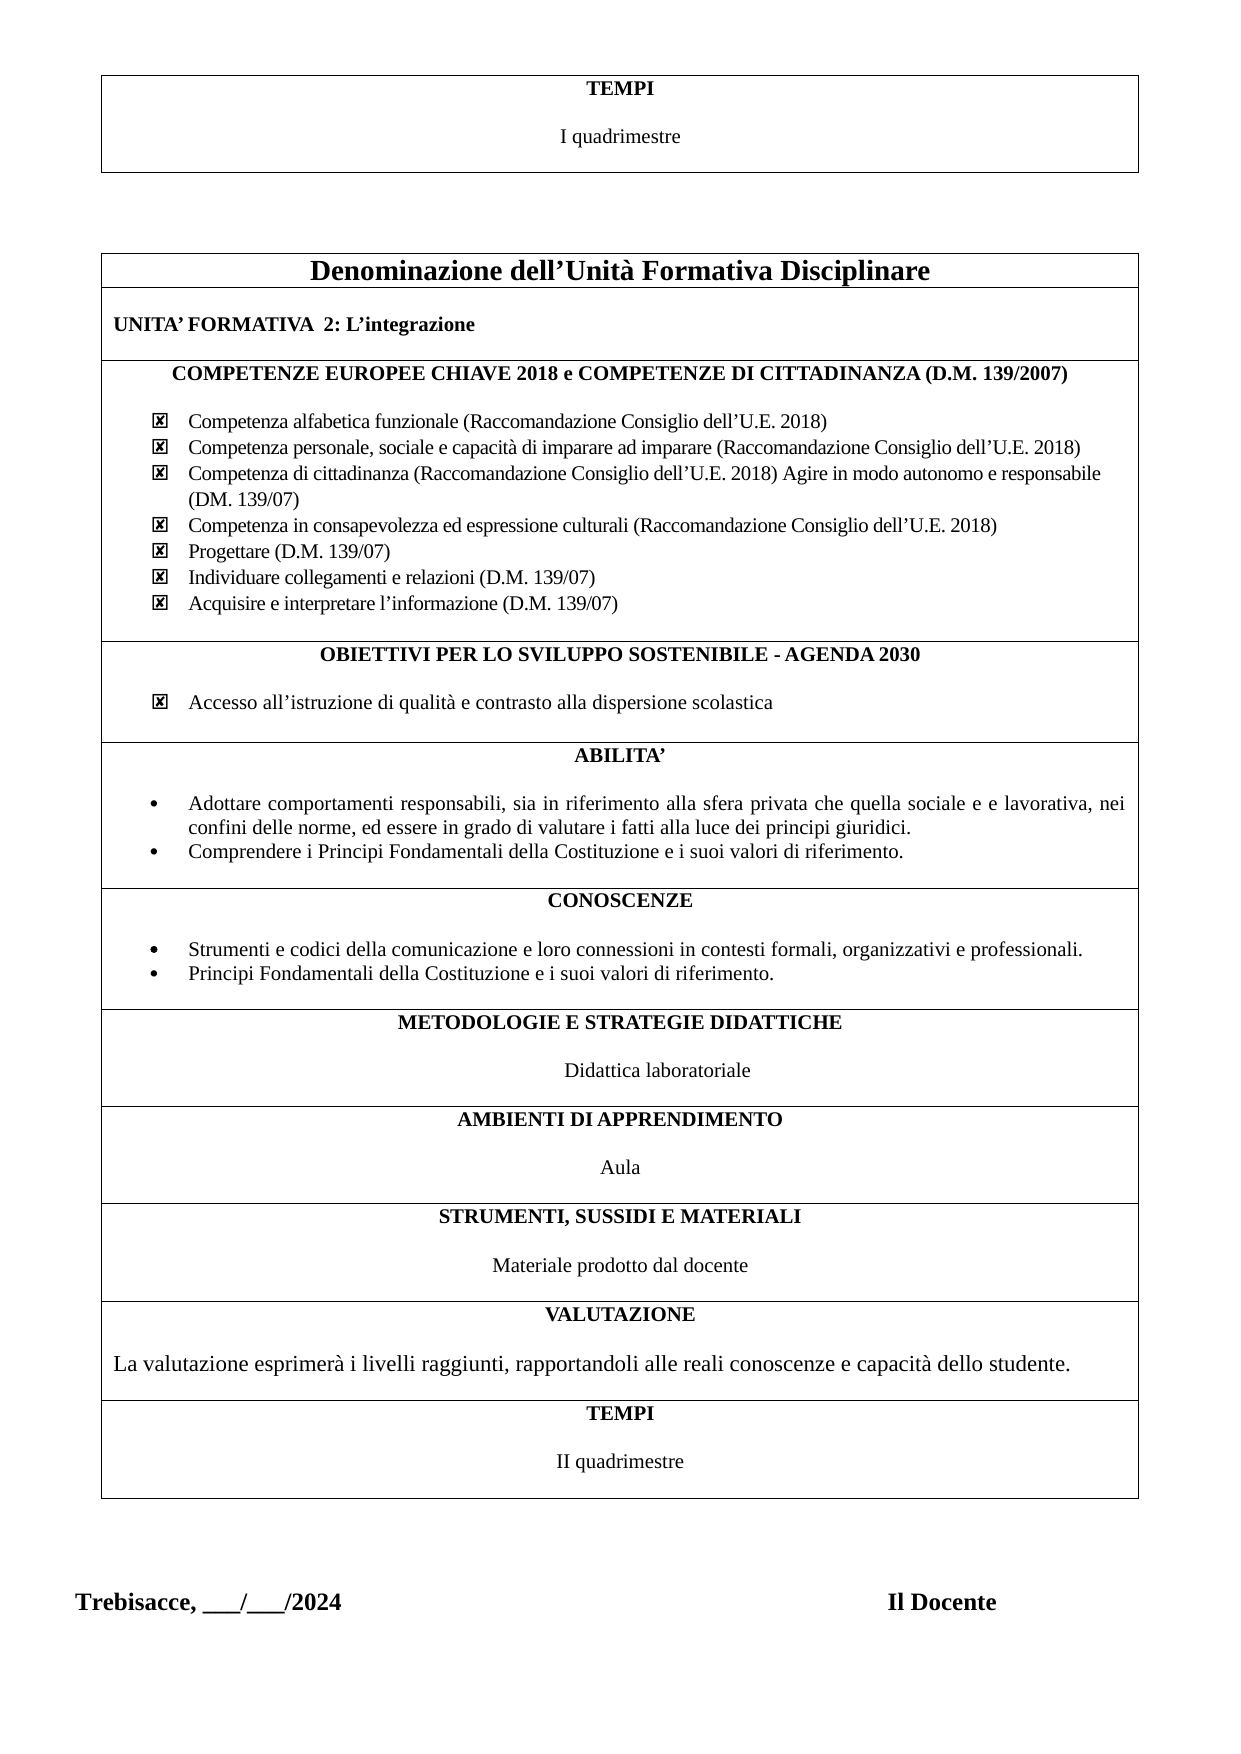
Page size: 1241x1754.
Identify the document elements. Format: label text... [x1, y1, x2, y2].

table_cell TEMPI II quadrimestre [102, 1401, 1138, 1497]
table_cell CONOSCENZE Strumenti e codici della comunicazione e loro connessioni in contesti formali, organizzativi e professionali. Principi Fondamentali della Costituzione e i suoi valori di riferimento. [102, 889, 1138, 1009]
table_header Denominazione dell’Unità Formativa Disciplinare [102, 254, 1138, 287]
table_cell STRUMENTI, SUSSIDI E MATERIALI Materiale prodotto dal docente [102, 1204, 1138, 1301]
table_cell VALUTAZIONE La valutazione esprimerà i livelli raggiunti, rapportandoli alle reali conoscenze e capacità dello studente. [102, 1302, 1138, 1400]
table_cell METODOLOGIE E STRATEGIE DIDATTICHE Didattica laboratoriale [102, 1010, 1138, 1106]
table_cell ABILITA’ Adottare comportamenti responsabili, sia in riferimento alla sfera privata che quella sociale e e lavorativa, nei confini delle norme, ed essere in grado di valutare i fatti alla luce dei principi giuridici. Comprendere i Principi Fondamentali della Costituzione e i suoi valori di riferimento. [102, 743, 1138, 887]
text Trebisacce, ___/___/2024 Il Docente [75, 1587, 1165, 1616]
table_cell COMPETENZE EUROPEE CHIAVE 2018 e COMPETENZE DI CITTADINANZA (D.M. 139/2007) Competenza alfabetica funzionale (Raccomandazione Consiglio dell’U.E. 2018) Competenza personale, sociale e capacità di imparare ad imparare (Raccomandazione Consiglio dell’U.E. 2018) Competenza di cittadinanza (Raccomandazione Consiglio dell’U.E. 2018) Agire in modo autonomo e responsabile (DM. 139/07) Competenza in consapevolezza ed espressione culturali (Raccomandazione Consiglio dell’U.E. 2018) Progettare (D.M. 139/07) Individuare collegamenti e relazioni (D.M. 139/07) Acquisire e interpretare l’informazione (D.M. 139/07) [102, 361, 1138, 641]
table_cell UNITA’ FORMATIVA 2: L’integrazione [102, 288, 1138, 360]
table_cell OBIETTIVI PER LO SVILUPPO SOSTENIBILE - AGENDA 2030 Accesso all’istruzione di qualità e contrasto alla dispersione scolastica [102, 642, 1138, 742]
table_cell AMBIENTI DI APPRENDIMENTO Aula [102, 1107, 1138, 1203]
table_cell TEMPI I quadrimestre [102, 76, 1138, 172]
